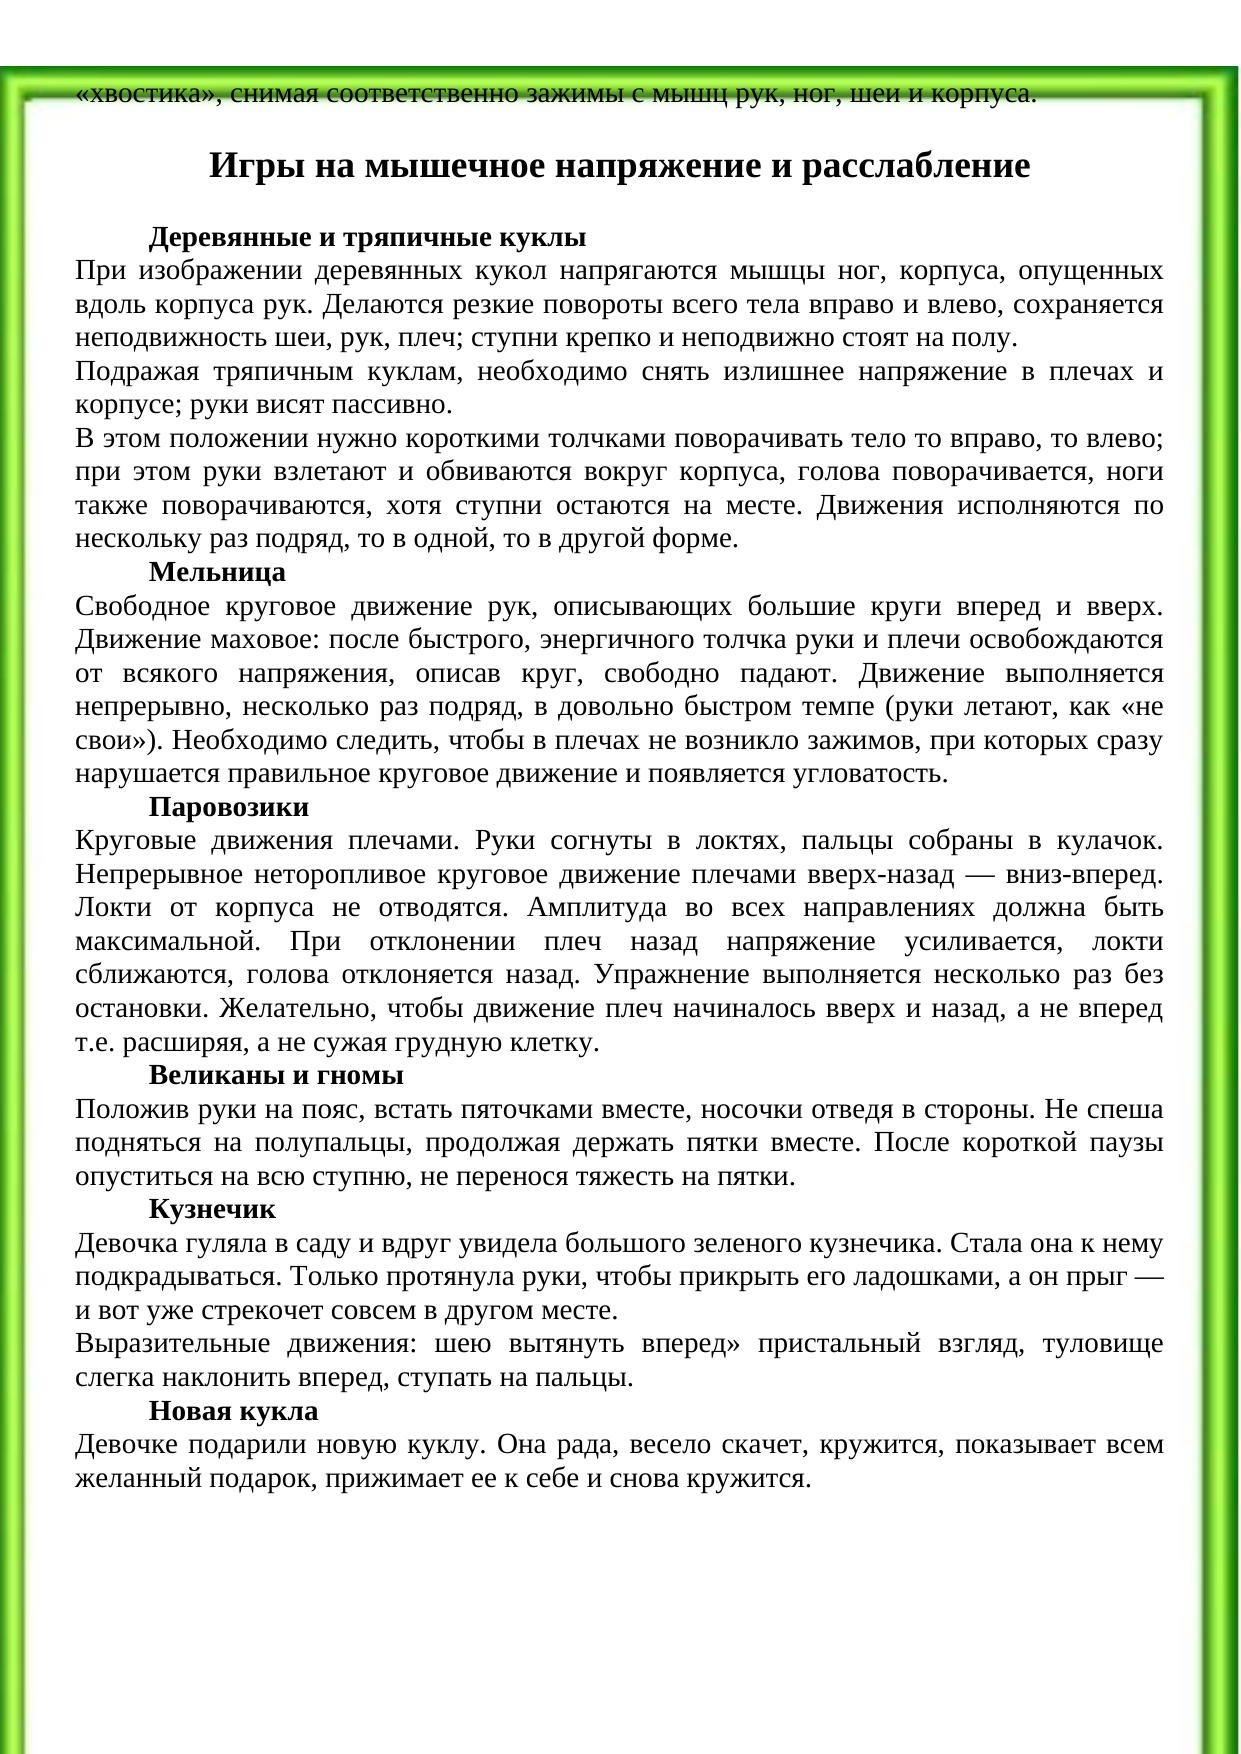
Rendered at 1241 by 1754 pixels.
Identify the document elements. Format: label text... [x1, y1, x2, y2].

picture [0, 66, 1239, 1754]
text Кузнечик [75, 1191, 1165, 1225]
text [75, 75, 1165, 108]
text Игры на мышечное напряжение и расслабление [75, 142, 1165, 185]
text Подражая тряпичным куклам, необходимо снять излишнее напряжение в плечах и корпусе; руки висят пассивно. [75, 353, 1165, 420]
text Паровозики [75, 789, 1165, 822]
text Деревянные и тряпичные куклы [75, 219, 1165, 252]
text Круговые движения плечами. Руки согнуты в локтях, пальцы собраны в кулачок. Непрерывное неторопливое круговое движение плечами вверх-назад — вниз-вперед. Локти от корпуса не отводятся. Амплитуда во всех направлениях должна быть максимальной. При отклонении плеч назад напряжение усиливается, локти сближаются, голова отклоняется назад. Упражнение выполняется несколько раз без остановки. Желательно, чтобы движение плеч начиналось вверх и назад, а не вперед т.е. расширяя, а не сужая грудную клетку. [75, 822, 1165, 1057]
text Мельница [75, 554, 1165, 588]
text Положив руки на пояс, встать пяточками вместе, носочки отведя в стороны. Не спеша подняться на полупальцы, продолжая держать пятки вместе. После короткой паузы опуститься на всю ступню, не перенося тяжесть на пятки. [75, 1091, 1165, 1191]
text Девочке подарили новую куклу. Она рада, весело скачет, кружится, показывает всем желанный подарок, прижимает ее к себе и снова кружится. [75, 1426, 1165, 1493]
text Девочка гуляла в саду и вдруг увидела большого зеленого кузнечика. Стала она к нему подкрадываться. Только протянула руки, чтобы прикрыть его ладошками, а он прыг — и вот уже стрекочет совсем в другом месте. [75, 1225, 1165, 1326]
text Выразительные движения: шею вытянуть вперед» пристальный взгляд, туловище слегка наклонить вперед, ступать на пальцы. [75, 1326, 1165, 1393]
text Новая кукла [75, 1393, 1165, 1426]
text При изображении деревянных кукол напрягаются мышцы ног, корпуса, опущенных вдоль корпуса рук. Делаются резкие повороты всего тела вправо и влево, сохраняется неподвижность шеи, рук, плеч; ступни крепко и неподвижно стоят на полу. [75, 252, 1165, 353]
text Великаны и гномы [75, 1057, 1165, 1091]
text Свободное круговое движение рук, описывающих большие круги вперед и вверх. Движение маховое: после быстрого, энергичного толчка руки и плечи освобождаются от всякого напряжения, описав круг, свободно падают. Движение выполняется непрерывно, несколько раз подряд, в довольно быстром темпе (руки летают, как «не свои»). Необходимо следить, чтобы в плечах не возникло зажимов, при которых сразу нарушается правильное круговое движение и появляется угловатость. [75, 588, 1165, 789]
text В этом положении нужно короткими толчками поворачивать тело то вправо, то влево; при этом руки взлетают и обвиваются вокруг корпуса, голова поворачивается, ноги также поворачиваются, хотя ступни остаются на месте. Движения исполняются по нескольку раз подряд, то в одной, то в другой форме. [75, 420, 1165, 554]
